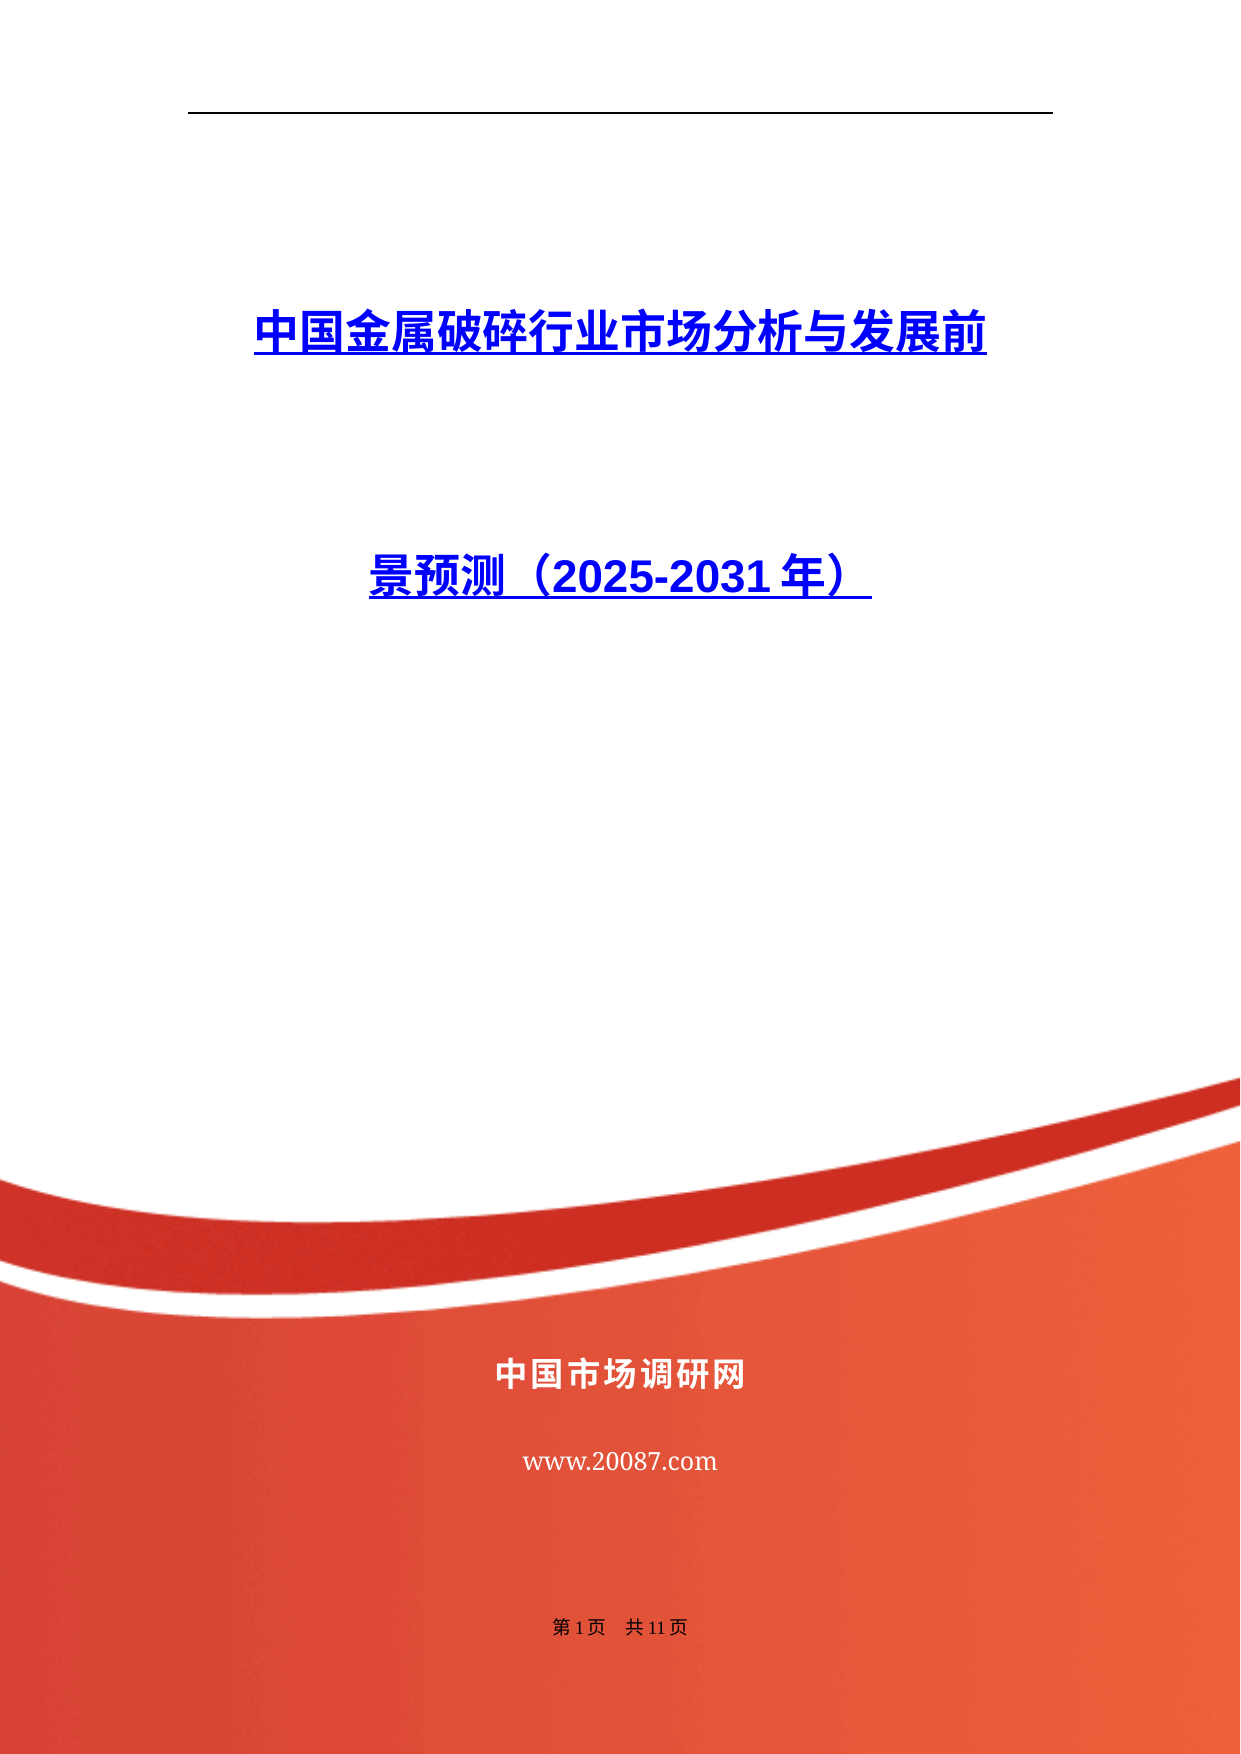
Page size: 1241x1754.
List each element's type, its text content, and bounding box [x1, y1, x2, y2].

subtitle 中国市场调研网 [187, 1339, 1053, 1404]
table_header 中国金属破碎行业市场分析与发展前景预测（2025-2031年） [188, 207, 1053, 773]
text www.20087.com [187, 1428, 1053, 1493]
picture [0, 1006, 1241, 1754]
